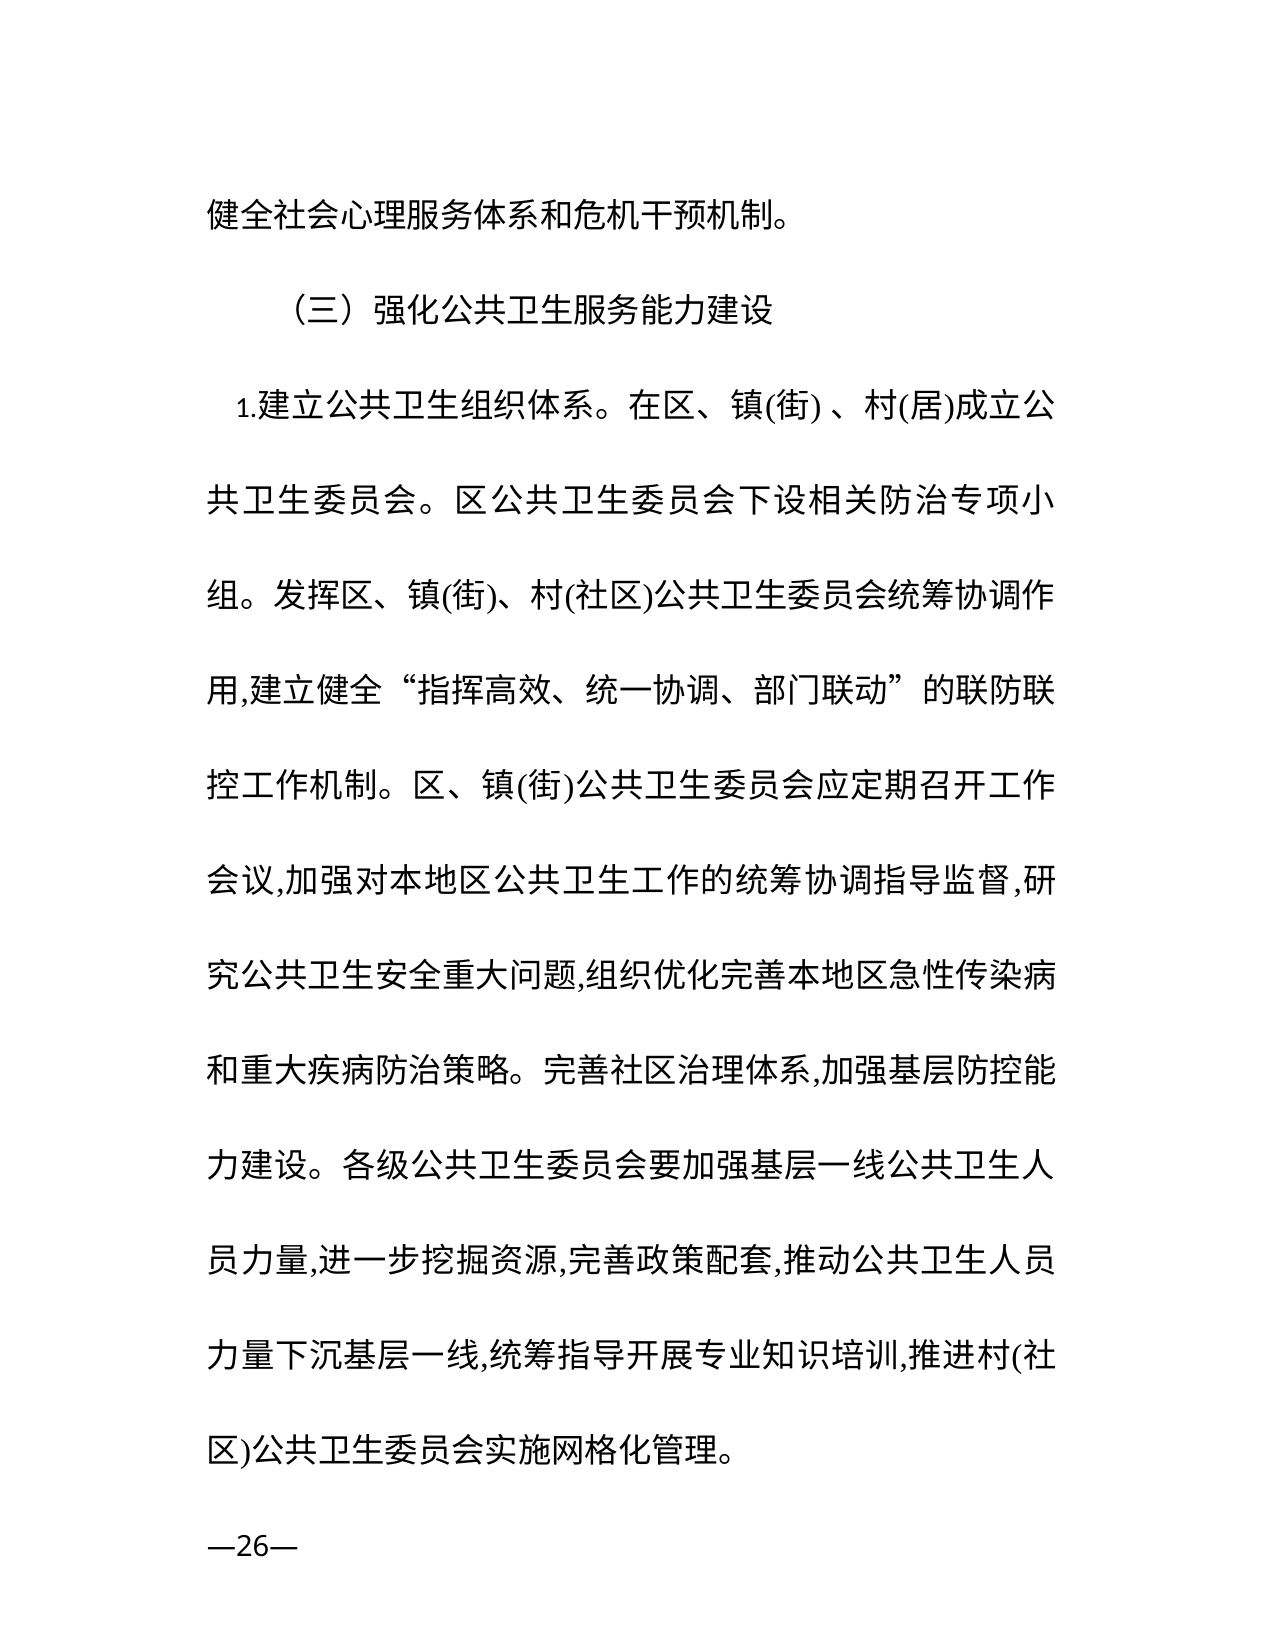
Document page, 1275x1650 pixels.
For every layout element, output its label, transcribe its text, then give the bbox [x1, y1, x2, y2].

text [207, 166, 1056, 261]
text 1.建立公共卫生组织体系。在区、镇(街) 、村(居)成立公共卫生委员会。区公共卫生委员会下设相关防治专项小组。发挥区、镇(街)、村(社区)公共卫生委员会统筹协调作用,建立健全“指挥高效、统一协调、部门联动”的联防联控工作机制。区、镇(街)公共卫生委员会应定期召开工作会议,加强对本地区公共卫生工作的统筹协调指导监督,研究公共卫生安全重大问题,组织优化完善本地区急性传染病和重大疾病防治策略。完善社区治理体系,加强基层防控能力建设。各级公共卫生委员会要加强基层一线公共卫生人员力量,进一步挖掘资源,完善政策配套,推动公共卫生人员力量下沉基层一线,统筹指导开展专业知识培训,推进村(社区)公共卫生委员会实施网格化管理。 [207, 356, 1056, 1496]
list 强化公共卫生服务能力建设 [207, 261, 1056, 356]
